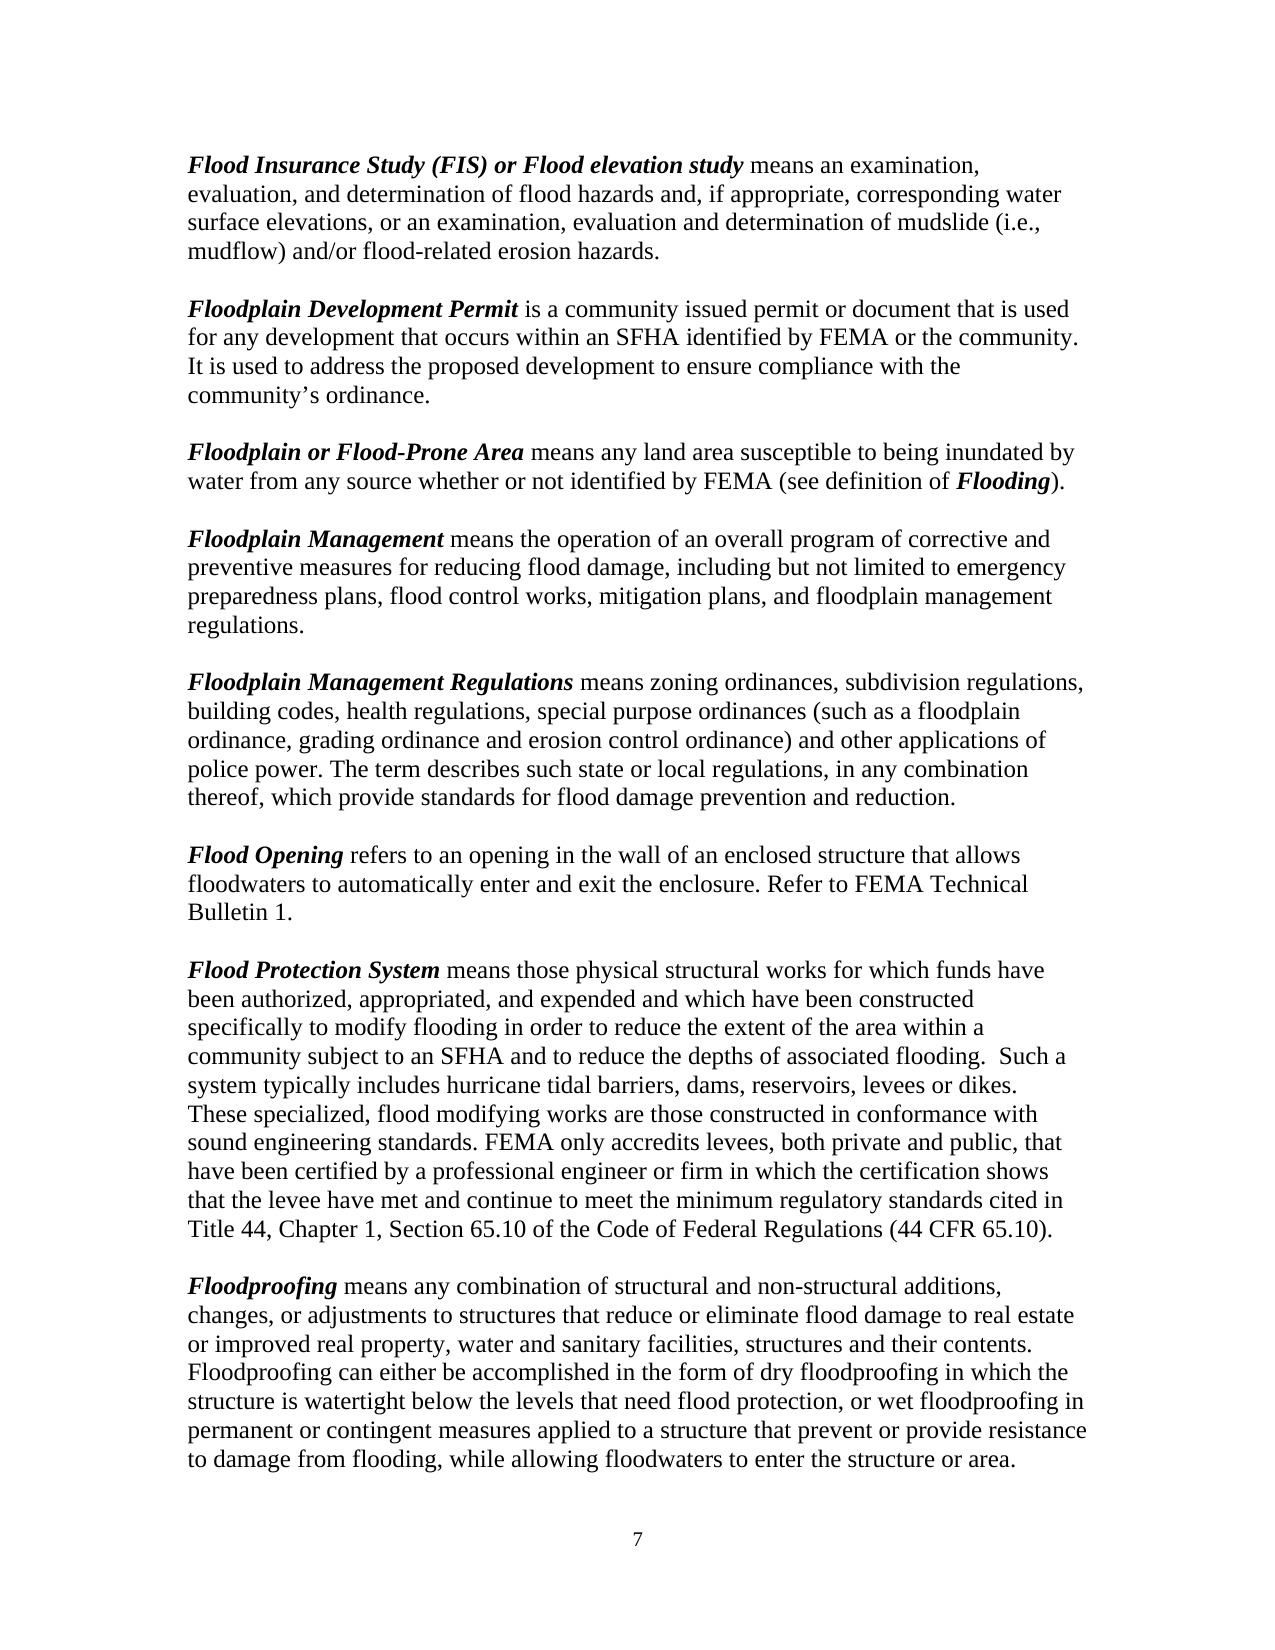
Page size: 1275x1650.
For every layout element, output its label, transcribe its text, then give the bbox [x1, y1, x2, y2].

text Floodplain Development Permit is a community issued permit or document that is used for any development that occurs within an SFHA identified by FEMA or the community. It is used to address the proposed development to ensure compliance with the community’s ordinance. [187, 294, 1087, 409]
text Floodplain Management means the operation of an overall program of corrective and preventive measures for reducing flood damage, including but not limited to emergency preparedness plans, flood control works, mitigation plans, and floodplain management regulations. [187, 524, 1087, 639]
text Floodplain Management Regulations means zoning ordinances, subdivision regulations, building codes, health regulations, special purpose ordinances (such as a floodplain ordinance, grading ordinance and erosion control ordinance) and other applications of police power. The term describes such state or local regulations, in any combination thereof, which provide standards for flood damage prevention and reduction. [187, 667, 1087, 811]
text Floodproofing means any combination of structural and non-structural additions, changes, or adjustments to structures that reduce or eliminate flood damage to real estate or improved real property, water and sanitary facilities, structures and their contents. Floodproofing can either be accomplished in the form of dry floodproofing in which the structure is watertight below the levels that need flood protection, or wet floodproofing in permanent or contingent measures applied to a structure that prevent or provide resistance to damage from flooding, while allowing floodwaters to enter the structure or area. [187, 1271, 1087, 1472]
text Flood Protection System means those physical structural works for which funds have been authorized, appropriated, and expended and which have been constructed specifically to modify flooding in order to reduce the extent of the area within a community subject to an SFHA and to reduce the depths of associated flooding. Such a system typically includes hurricane tidal barriers, dams, reservoirs, levees or dikes. These specialized, flood modifying works are those constructed in conformance with sound engineering standards. FEMA only accredits levees, both private and public, that have been certified by a professional engineer or firm in which the certification shows that the levee have met and continue to meet the minimum regulatory standards cited in Title 44, Chapter 1, Section 65.10 of the Code of Federal Regulations (44 CFR 65.10). [187, 955, 1087, 1242]
text Floodplain or Flood-Prone Area means any land area susceptible to being inundated by water from any source whether or not identified by FEMA (see definition of Flooding). [187, 437, 1087, 495]
text Flood Opening refers to an opening in the wall of an enclosed structure that allows floodwaters to automatically enter and exit the enclosure. Refer to FEMA Technical Bulletin 1. [187, 840, 1087, 926]
text Flood Insurance Study (FIS) or Flood elevation study means an examination, evaluation, and determination of flood hazards and, if appropriate, corresponding water surface elevations, or an examination, evaluation and determination of mudslide (i.e., mudflow) and/or flood-related erosion hazards. [187, 150, 1087, 265]
